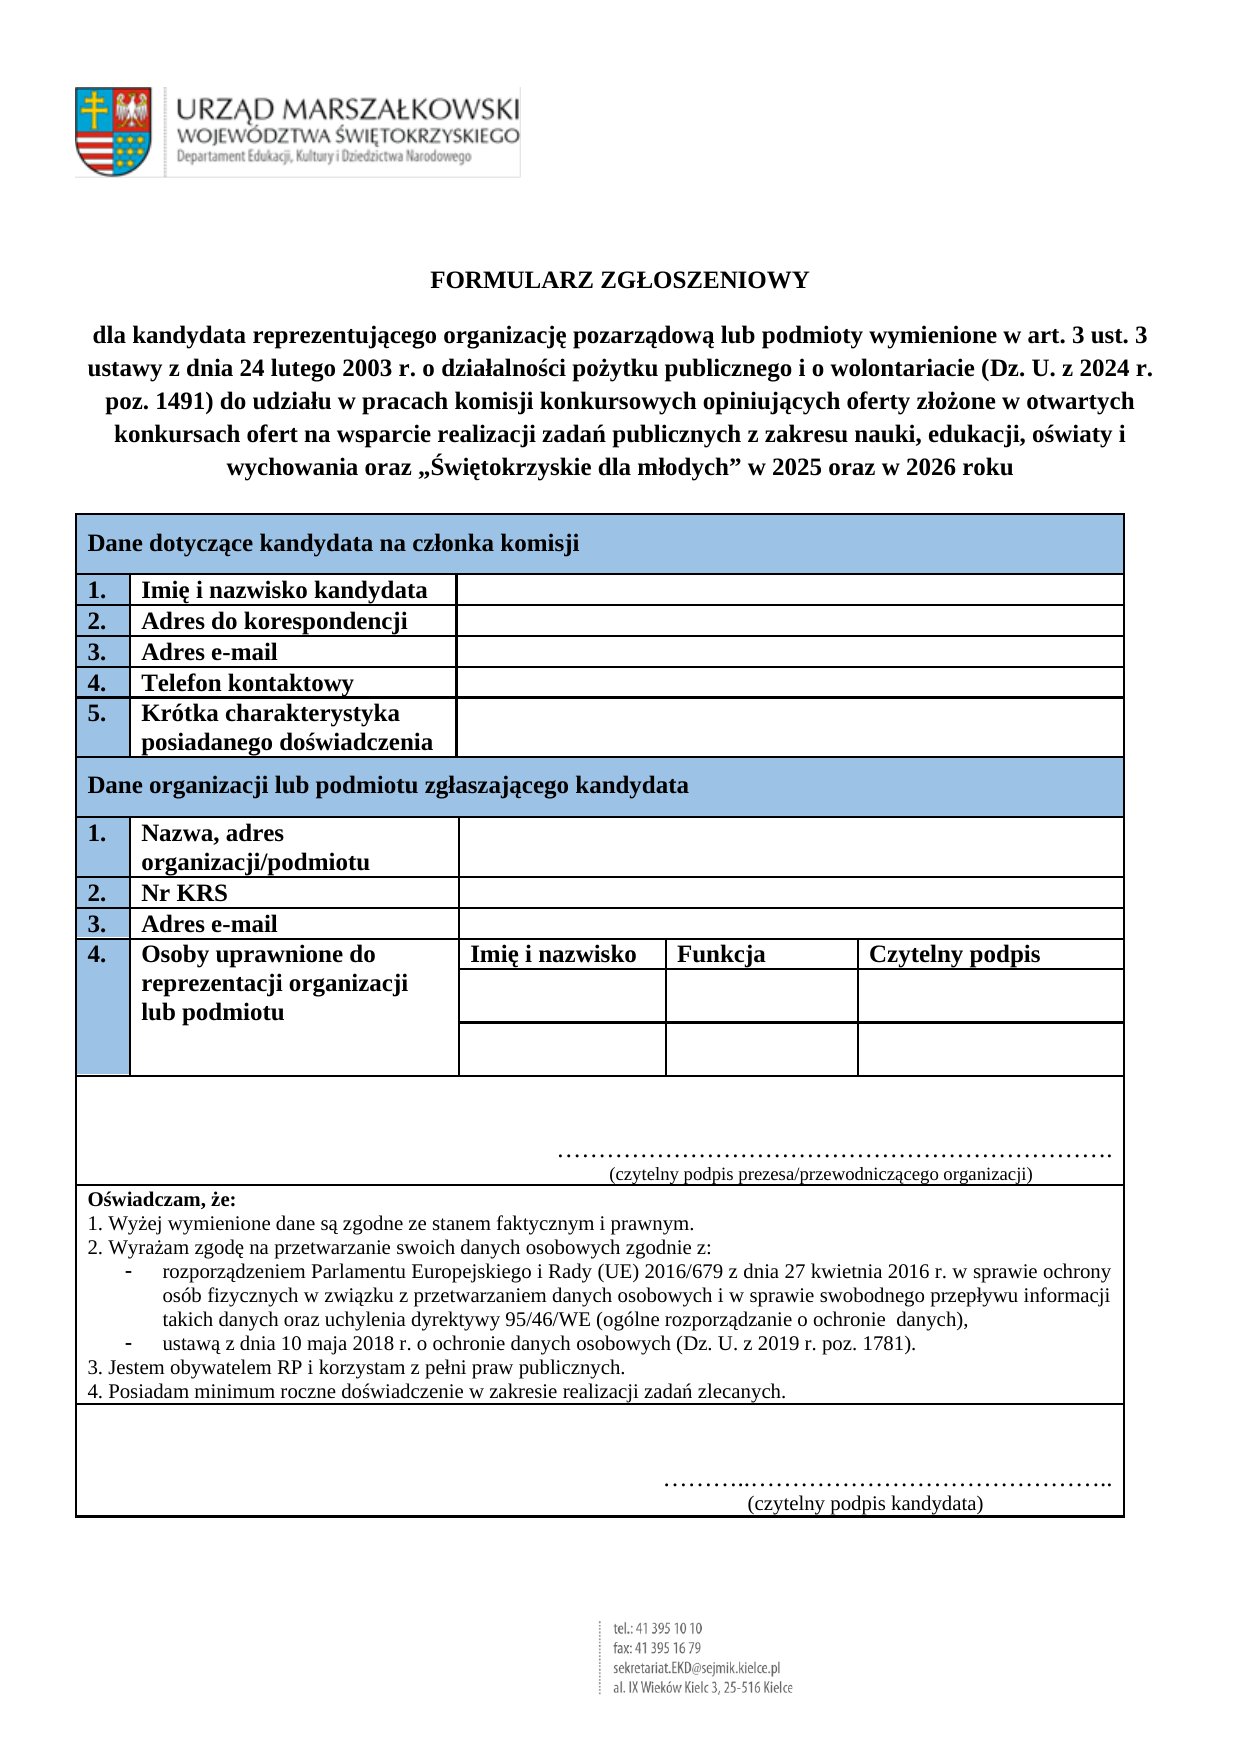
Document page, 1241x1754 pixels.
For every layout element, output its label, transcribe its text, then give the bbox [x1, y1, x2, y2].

table_cell 4. [77, 940, 129, 1074]
table_cell Krótka charakterystyka posiadanego doświadczenia [131, 699, 455, 756]
table_cell 5. [77, 699, 129, 756]
table_cell 4. [77, 668, 129, 696]
table_cell Dane organizacji lub podmiotu zgłaszającego kandydata [77, 758, 1123, 816]
table_cell Adres do korespondencji [131, 606, 455, 635]
table_cell 1. [77, 575, 129, 604]
table_cell …………………………………………………………. (czytelny podpis prezesa/przewodniczącego organizacji) [77, 1077, 1123, 1184]
table_cell [460, 878, 1123, 907]
table_cell Funkcja [667, 940, 857, 968]
table_cell [460, 909, 1123, 937]
table_cell 2. [77, 878, 129, 907]
text FORMULARZ ZGŁOSZENIOWY [75, 265, 1165, 293]
table_cell Imię i nazwisko [460, 940, 665, 968]
table_cell Telefon kontaktowy [131, 668, 455, 696]
table_cell Adres e-mail [131, 909, 458, 937]
table_cell Oświadczam, że: 1. Wyżej wymienione dane są zgodne ze stanem faktycznym i prawnym. 2. Wyrażam zgodę na przetwarzanie swoich danych osobowych zgodnie z: rozporządzeniem Parlamentu Europejskiego i Rady (UE) 2016/679 z dnia 27 kwietnia 2016 r. w sprawie ochrony osób fizycznych w związku z przetwarzaniem danych osobowych i w sprawie swobodnego przepływu informacji takich danych oraz uchylenia dyrektywy 95/46/WE (ogólne rozporządzanie o ochronie danych), ustawą z dnia 10 maja 2018 r. o ochronie danych osobowych (Dz. U. z 2019 r. poz. 1781). 3. Jestem obywatelem RP i korzystam z pełni praw publicznych. 4. Posiadam minimum roczne doświadczenie w zakresie realizacji zadań zlecanych. [77, 1186, 1123, 1403]
table_cell [458, 637, 1123, 666]
table_cell [460, 970, 665, 1021]
table_cell ………..…………………………………….. (czytelny podpis kandydata) [77, 1405, 1123, 1515]
text dla kandydata reprezentującego organizację pozarządową lub podmioty wymienione w art. 3 ust. 3 ustawy z dnia 24 lutego 2003 r. o działalności pożytku publicznego i o wolontariacie (Dz. U. z 2024 r. poz. 1491) do udziału w pracach komisji konkursowych opiniujących oferty złożone w otwartych konkursach ofert na wsparcie realizacji zadań publicznych z zakresu nauki, edukacji, oświaty i wychowania oraz „Świętokrzyskie dla młodych” w 2025 oraz w 2026 roku [75, 320, 1165, 481]
table_cell [859, 970, 1123, 1021]
table_cell 3. [77, 909, 129, 937]
table_cell [667, 970, 857, 1021]
table_cell Nazwa, adres organizacji/podmiotu [131, 818, 458, 876]
table_cell 2. [77, 606, 129, 635]
table_cell [460, 818, 1123, 876]
table_cell [458, 668, 1123, 696]
table_cell [458, 606, 1123, 635]
table_cell [458, 699, 1123, 756]
table_cell Czytelny podpis [859, 940, 1123, 968]
table_cell Osoby uprawnione do reprezentacji organizacji lub podmiotu [131, 940, 458, 1074]
table_cell [458, 575, 1123, 604]
table_cell [460, 1024, 665, 1074]
table_header Dane dotyczące kandydata na członka komisji [77, 515, 1123, 573]
table_cell [667, 1024, 857, 1074]
picture [75, 87, 522, 179]
table_cell Nr KRS [131, 878, 458, 907]
table_cell [859, 1024, 1123, 1074]
table_cell Imię i nazwisko kandydata [131, 575, 455, 604]
table_cell Adres e-mail [131, 637, 455, 666]
picture [598, 1621, 793, 1695]
table_cell 1. [77, 818, 129, 876]
table_cell 3. [77, 637, 129, 666]
